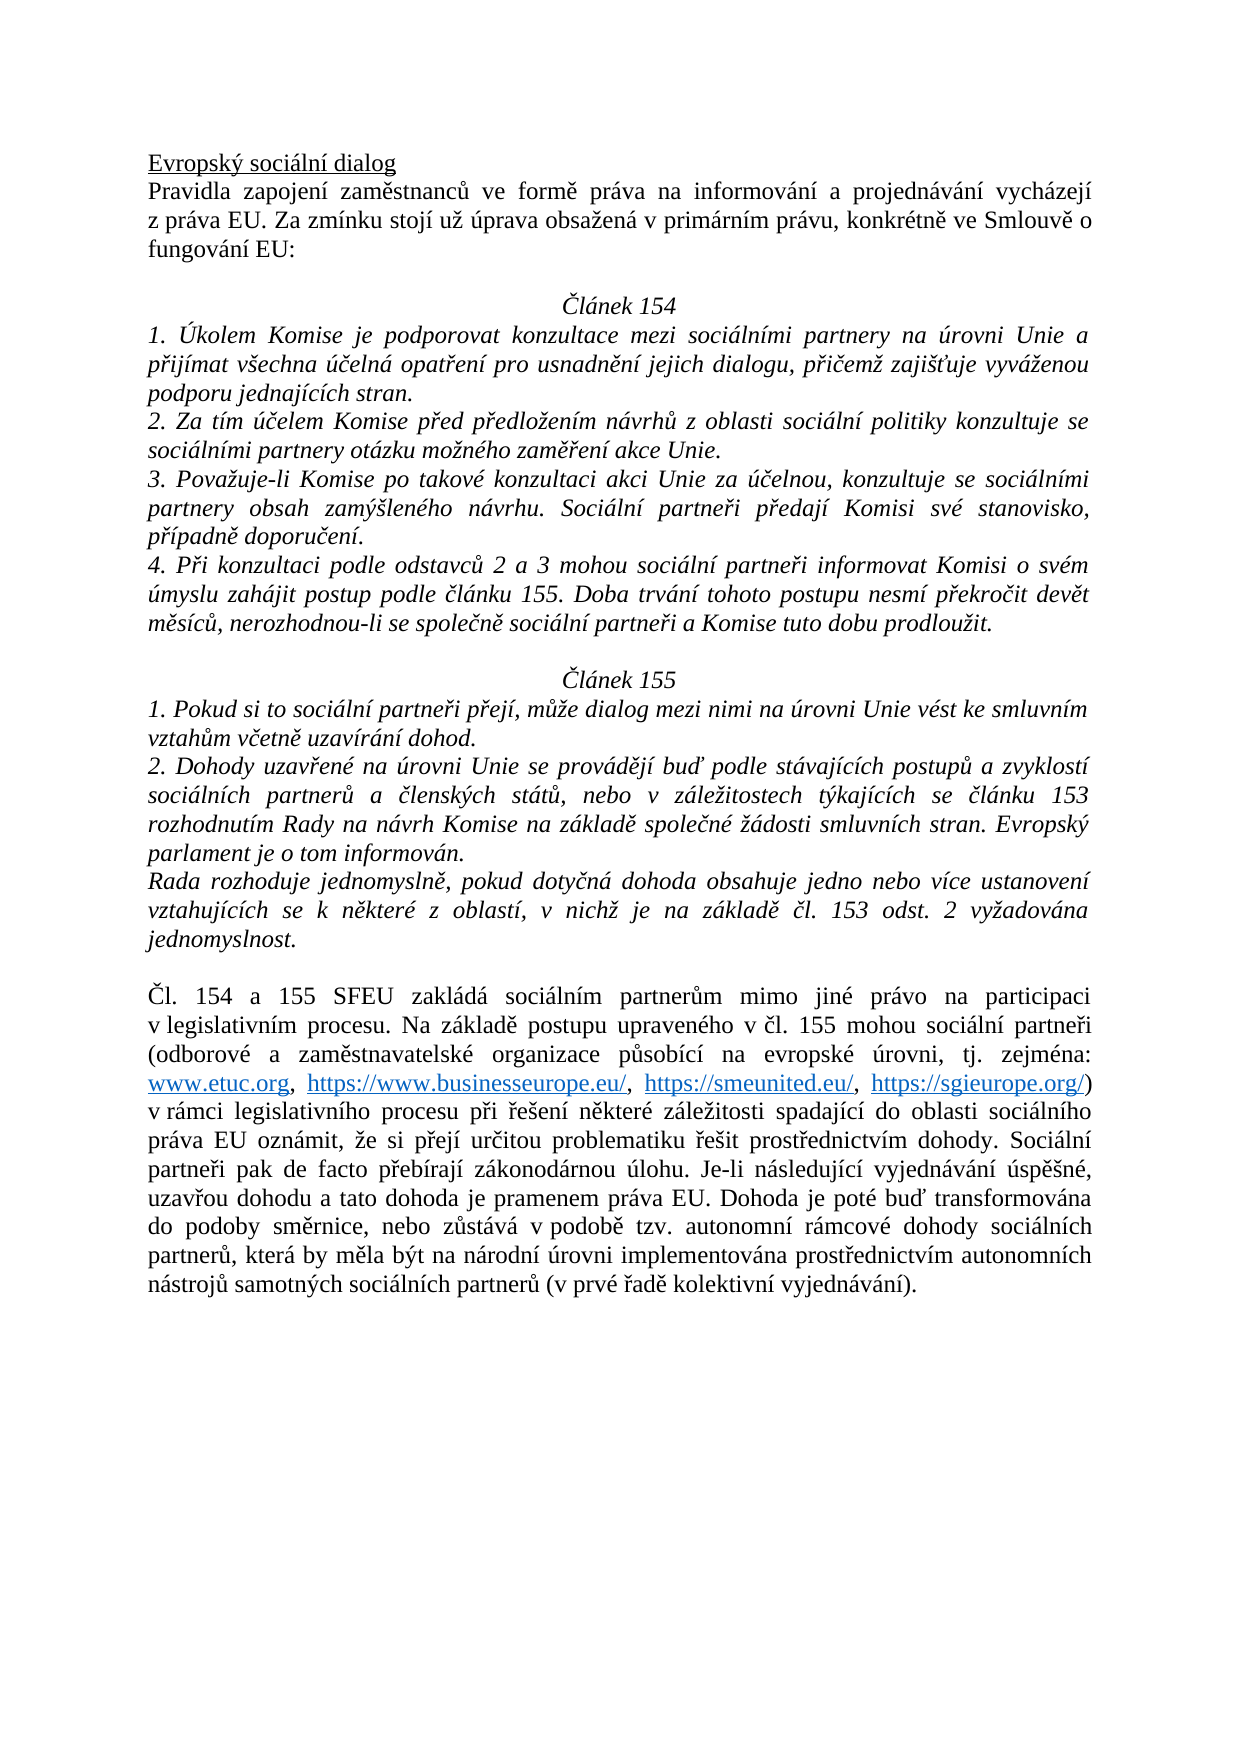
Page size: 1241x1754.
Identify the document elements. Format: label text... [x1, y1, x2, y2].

text 2. Dohody uzavřené na úrovni Unie se provádějí buď podle stávajících postupů a zvyklostí sociálních partnerů a členských států, nebo v záležitostech týkajících se článku 153 rozhodnutím Rady na návrh Komise na základě společné žádosti smluvních stran. Evropský parlament je o tom informován. [148, 751, 1093, 866]
text Článek 154 [148, 291, 1093, 320]
text Rada rozhoduje jednomyslně, pokud dotyčná dohoda obsahuje jedno nebo více ustanovení vztahujících se k některé z oblastí, v nichž je na základě čl. 153 odst. 2 vyžadována jednomyslnost. [148, 866, 1093, 953]
text 1. Pokud si to sociální partneři přejí, může dialog mezi nimi na úrovni Unie vést ke smluvním vztahům včetně uzavírání dohod. [148, 694, 1093, 751]
text 3. Považuje-li Komise po takové konzultaci akci Unie za účelnou, konzultuje se sociálními partnery obsah zamýšleného návrhu. Sociální partneři předají Komisi své stanovisko, případně doporučení. [148, 464, 1093, 550]
text 2. Za tím účelem Komise před předložením návrhů z oblasti sociální politiky konzultuje se sociálními partnery otázku možného zaměření akce Unie. [148, 406, 1093, 464]
text Čl. 154 a 155 SFEU zakládá sociálním partnerům mimo jiné právo na participaci v legislativním procesu. Na základě postupu upraveného v čl. 155 mohou sociální partneři (odborové a zaměstnavatelské organizace působící na evropské úrovni, tj. zejména: www.etuc.org, https://www.businesseurope.eu/, https://smeunited.eu/, https://sgieurope.org/) v rámci legislativního procesu při řešení některé záležitosti spadající do oblasti sociálního práva EU oznámit, že si přejí určitou problematiku řešit prostřednictvím dohody. Sociální partneři pak de facto přebírají zákonodárnou úlohu. Je-li následující vyjednávání úspěšné, uzavřou dohodu a tato dohoda je pramenem práva EU. Dohoda je poté buď transformována do podoby směrnice, nebo zůstává v podobě tzv. autonomní rámcové dohody sociálních partnerů, která by měla být na národní úrovni implementována prostřednictvím autonomních nástrojů samotných sociálních partnerů (v prvé řadě kolektivní vyjednávání). [148, 981, 1093, 1298]
text Článek 155 [148, 665, 1093, 694]
text 4. Při konzultaci podle odstavců 3 mohou sociální partneři informovat Komisi o svém úmyslu zahájit postup podle článku 155. Doba trvání tohoto postupu nesmí překročit devět měsíců, nerozhodnou-li se společně sociální partneři a Komise tuto dobu prodloužit. [148, 550, 1093, 636]
text 1. Úkolem Komise je podporovat konzultace mezi sociálními partnery na úrovni Unie a přijímat všechna účelná opatření pro usnadnění jejich dialogu, přičemž zajišťuje vyváženou podporu jednajících stran. [148, 320, 1093, 406]
text Pravidla zapojení zaměstnanců ve formě práva na informování a projednávání vycházejí z práva EU. Za zmínku stojí už úprava obsažená v primárním právu, konkrétně ve Smlouvě o fungování EU: [148, 176, 1093, 263]
text Evropský sociální dialog [148, 148, 1093, 176]
